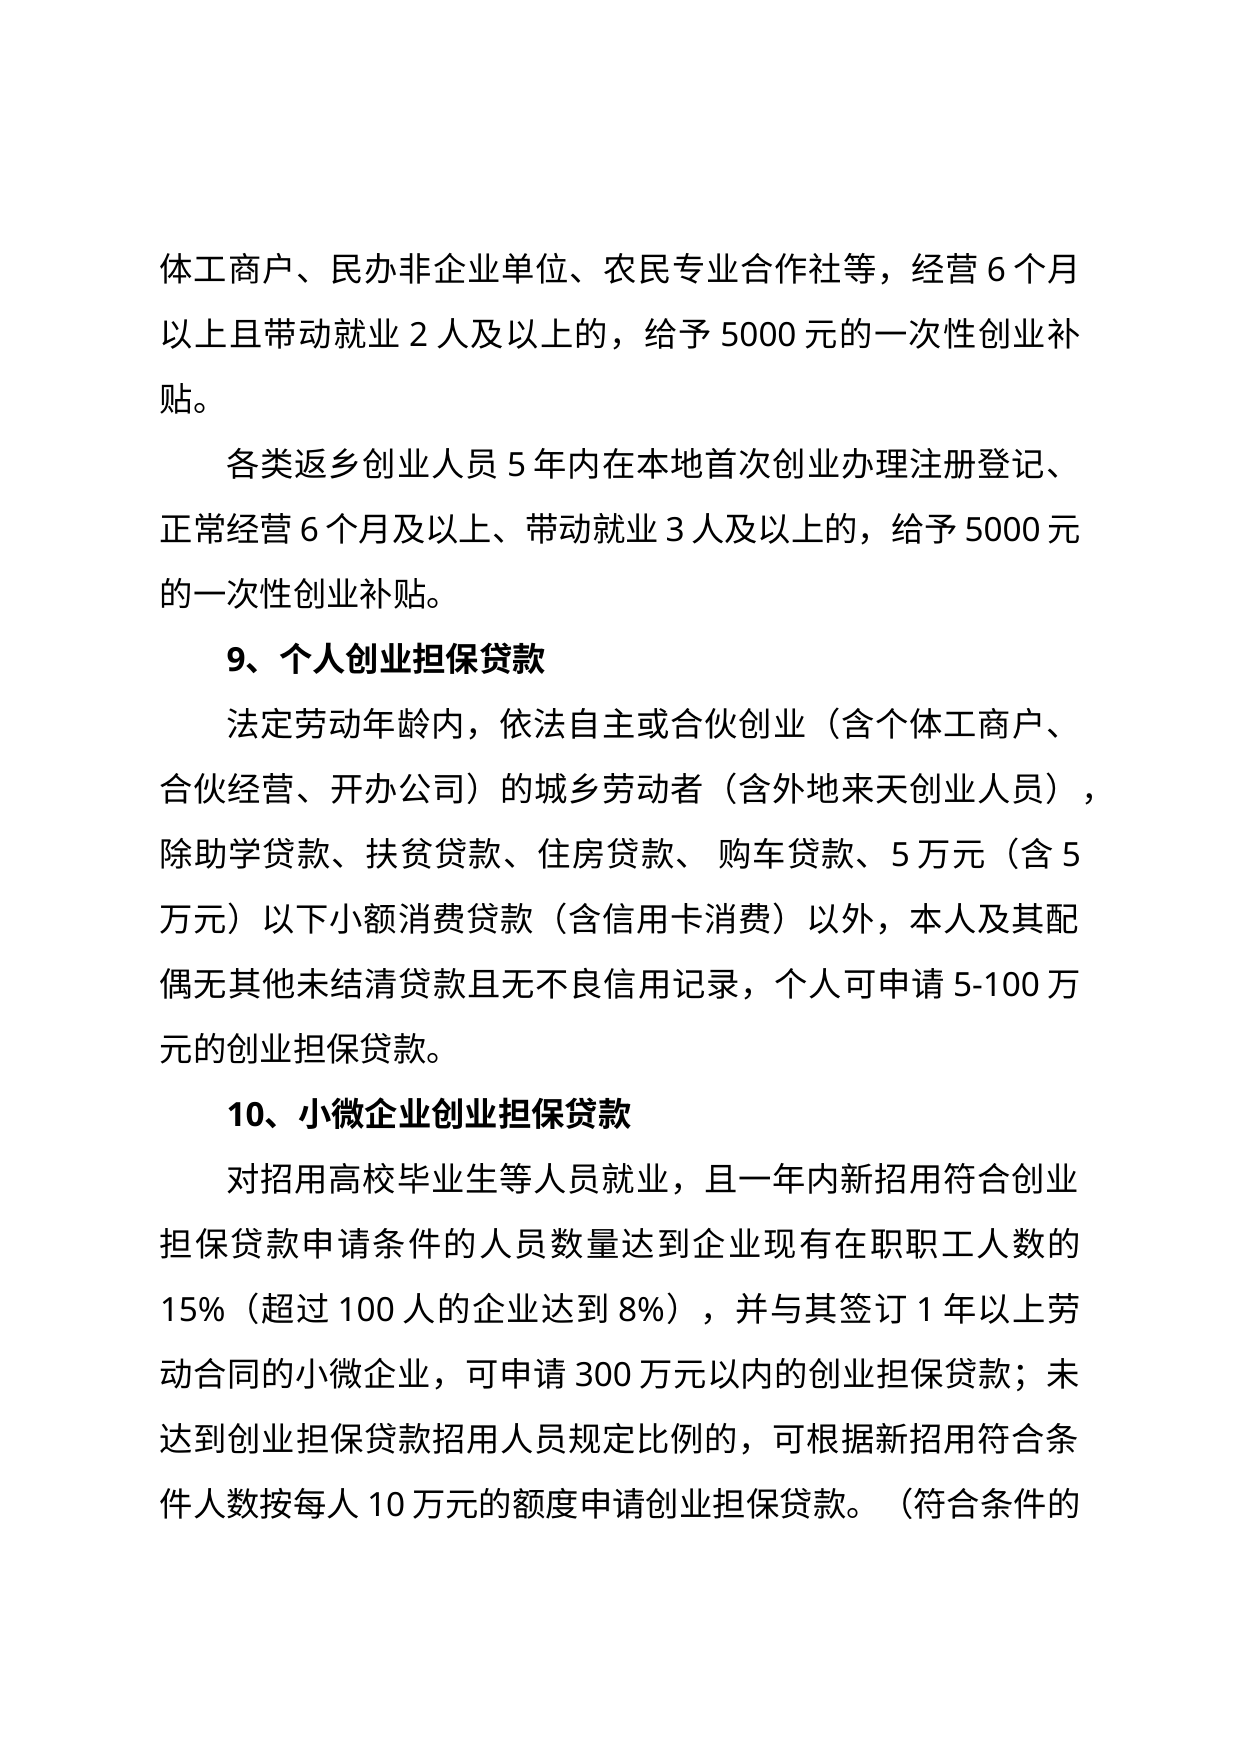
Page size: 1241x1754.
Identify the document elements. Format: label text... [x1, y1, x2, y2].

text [159, 234, 1081, 429]
text 法定劳动年龄内，依法自主或合伙创业（含个体工商户、 合伙经营、开办公司）的城乡劳动者（含外地来天创业人员），除助学贷款、扶贫贷款、住房贷款、 购车贷款、5万元（含5万元）以下小额消费贷款（含信用卡消费）以外，本人及其配偶无其他未结清贷款且无不良信用记录，个人可申请5-100万元的创业担保贷款。 [159, 689, 1081, 1079]
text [159, 1144, 1081, 1534]
text 9、个人创业担保贷款 [159, 624, 1081, 689]
text 10、小微企业创业担保贷款 [159, 1079, 1081, 1144]
text 各类返乡创业人员5年内在本地首次创业办理注册登记、正常经营6个月及以上、带动就业3人及以上的，给予5000元的一次性创业补贴。 [159, 429, 1081, 624]
